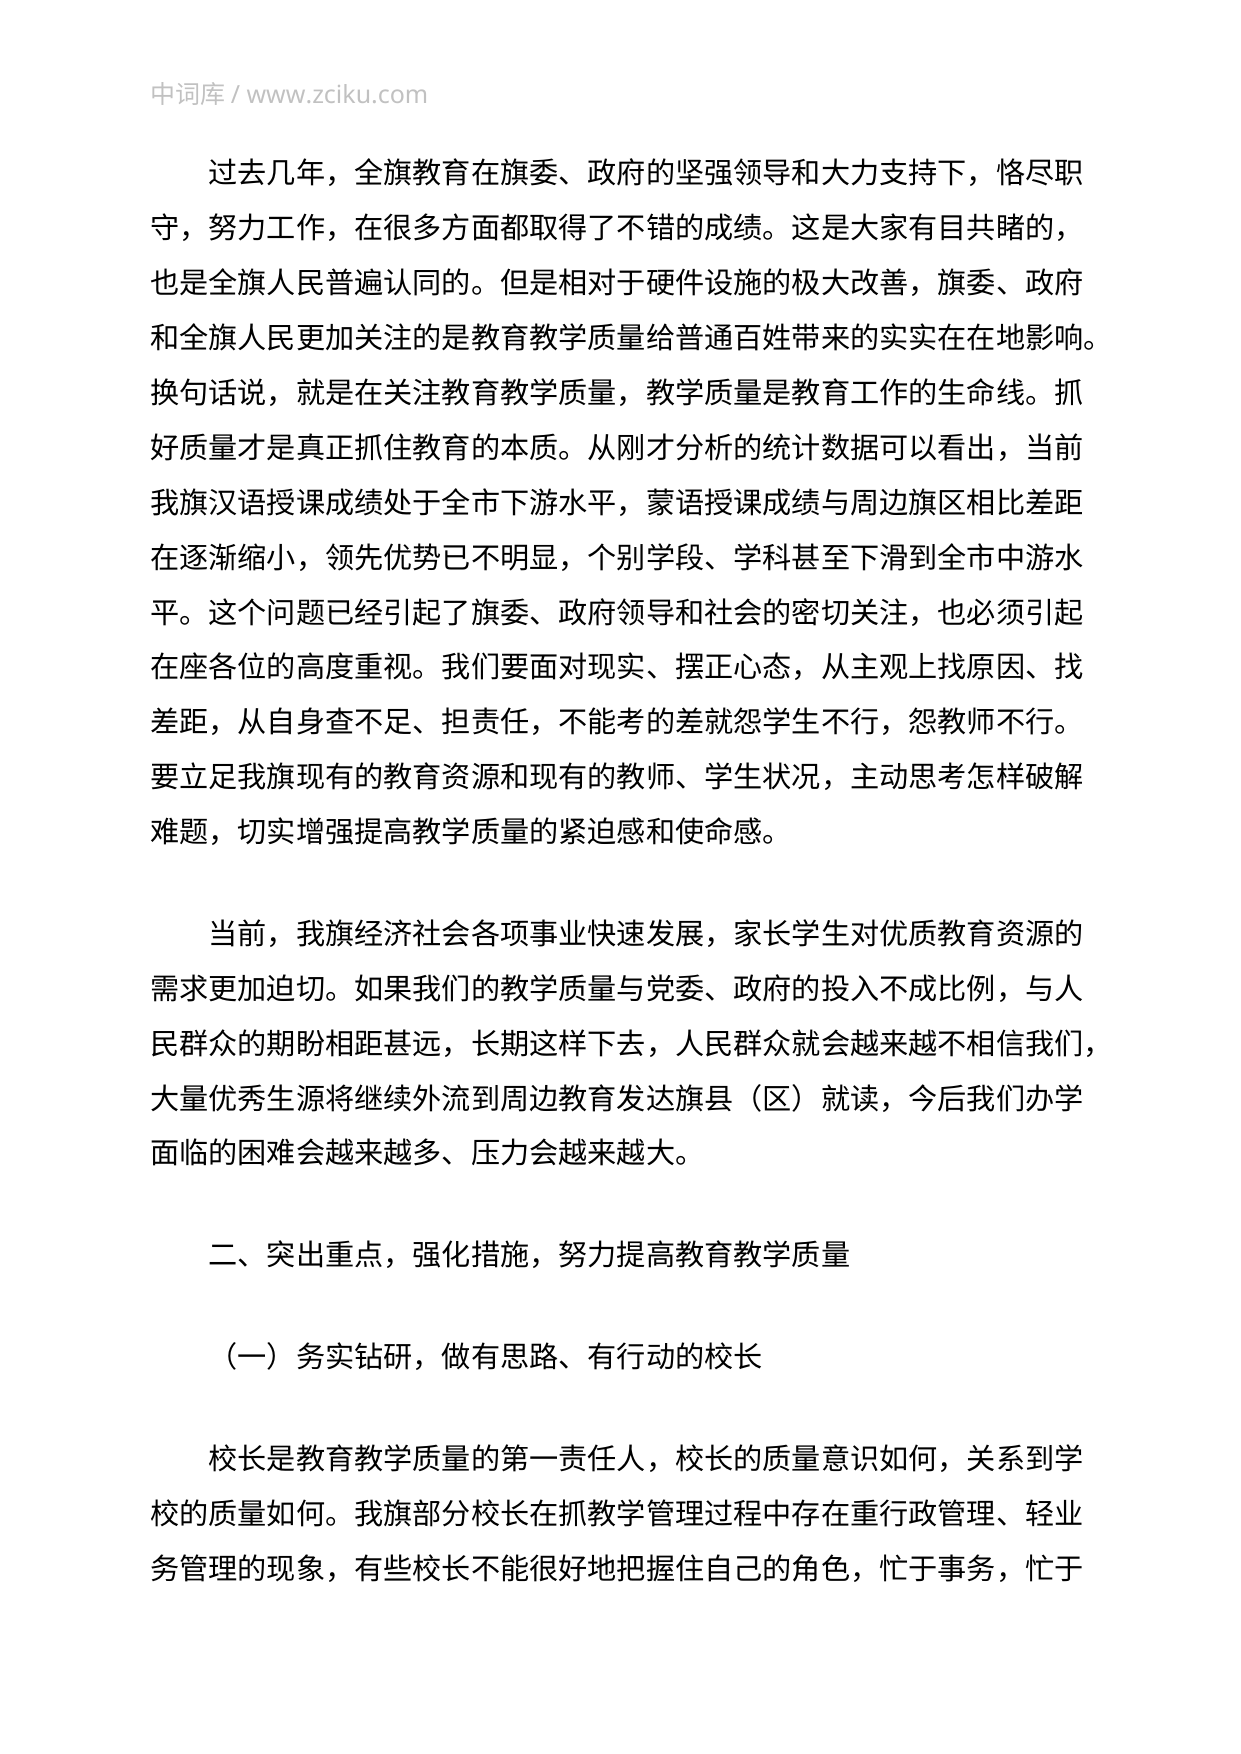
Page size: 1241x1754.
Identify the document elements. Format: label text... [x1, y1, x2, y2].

text 过去几年，全旗教育在旗委、政府的坚强领导和大力支持下，恪尽职守，努力工作，在很多方面都取得了不错的成绩。这是大家有目共睹的，也是全旗人民普遍认同的。但是相对于硬件设施的极大改善，旗委、政府和全旗人民更加关注的是教育教学质量给普通百姓带来的实实在在地影响。换句话说，就是在关注教育教学质量，教学质量是教育工作的生命线。抓好质量才是真正抓住教育的本质。从刚才分析的统计数据可以看出，当前我旗汉语授课成绩处于全市下游水平，蒙语授课成绩与周边旗区相比差距在逐渐缩小，领先优势已不明显，个别学段、学科甚至下滑到全市中游水平。这个问题已经引起了旗委、政府领导和社会的密切关注，也必须引起在座各位的高度重视。我们要面对现实、摆正心态，从主观上找原因、找差距，从自身查不足、担责任，不能考的差就怨学生不行，怨教师不行。要立足我旗现有的教育资源和现有的教师、学生状况，主动思考怎样破解难题，切实增强提高教学质量的紧迫感和使命感。 [150, 150, 1090, 851]
text （一）务实钻研，做有思路、有行动的校长 [150, 1334, 1090, 1376]
text 当前，我旗经济社会各项事业快速发展，家长学生对优质教育资源的需求更加迫切。如果我们的教学质量与党委、政府的投入不成比例，与人民群众的期盼相距甚远，长期这样下去，人民群众就会越来越不相信我们，大量优秀生源将继续外流到周边教育发达旗县（区）就读，今后我们办学面临的困难会越来越多、压力会越来越大。 [150, 911, 1090, 1172]
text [150, 1435, 1090, 1587]
text 二、突出重点，强化措施，努力提高教育教学质量 [150, 1232, 1090, 1274]
